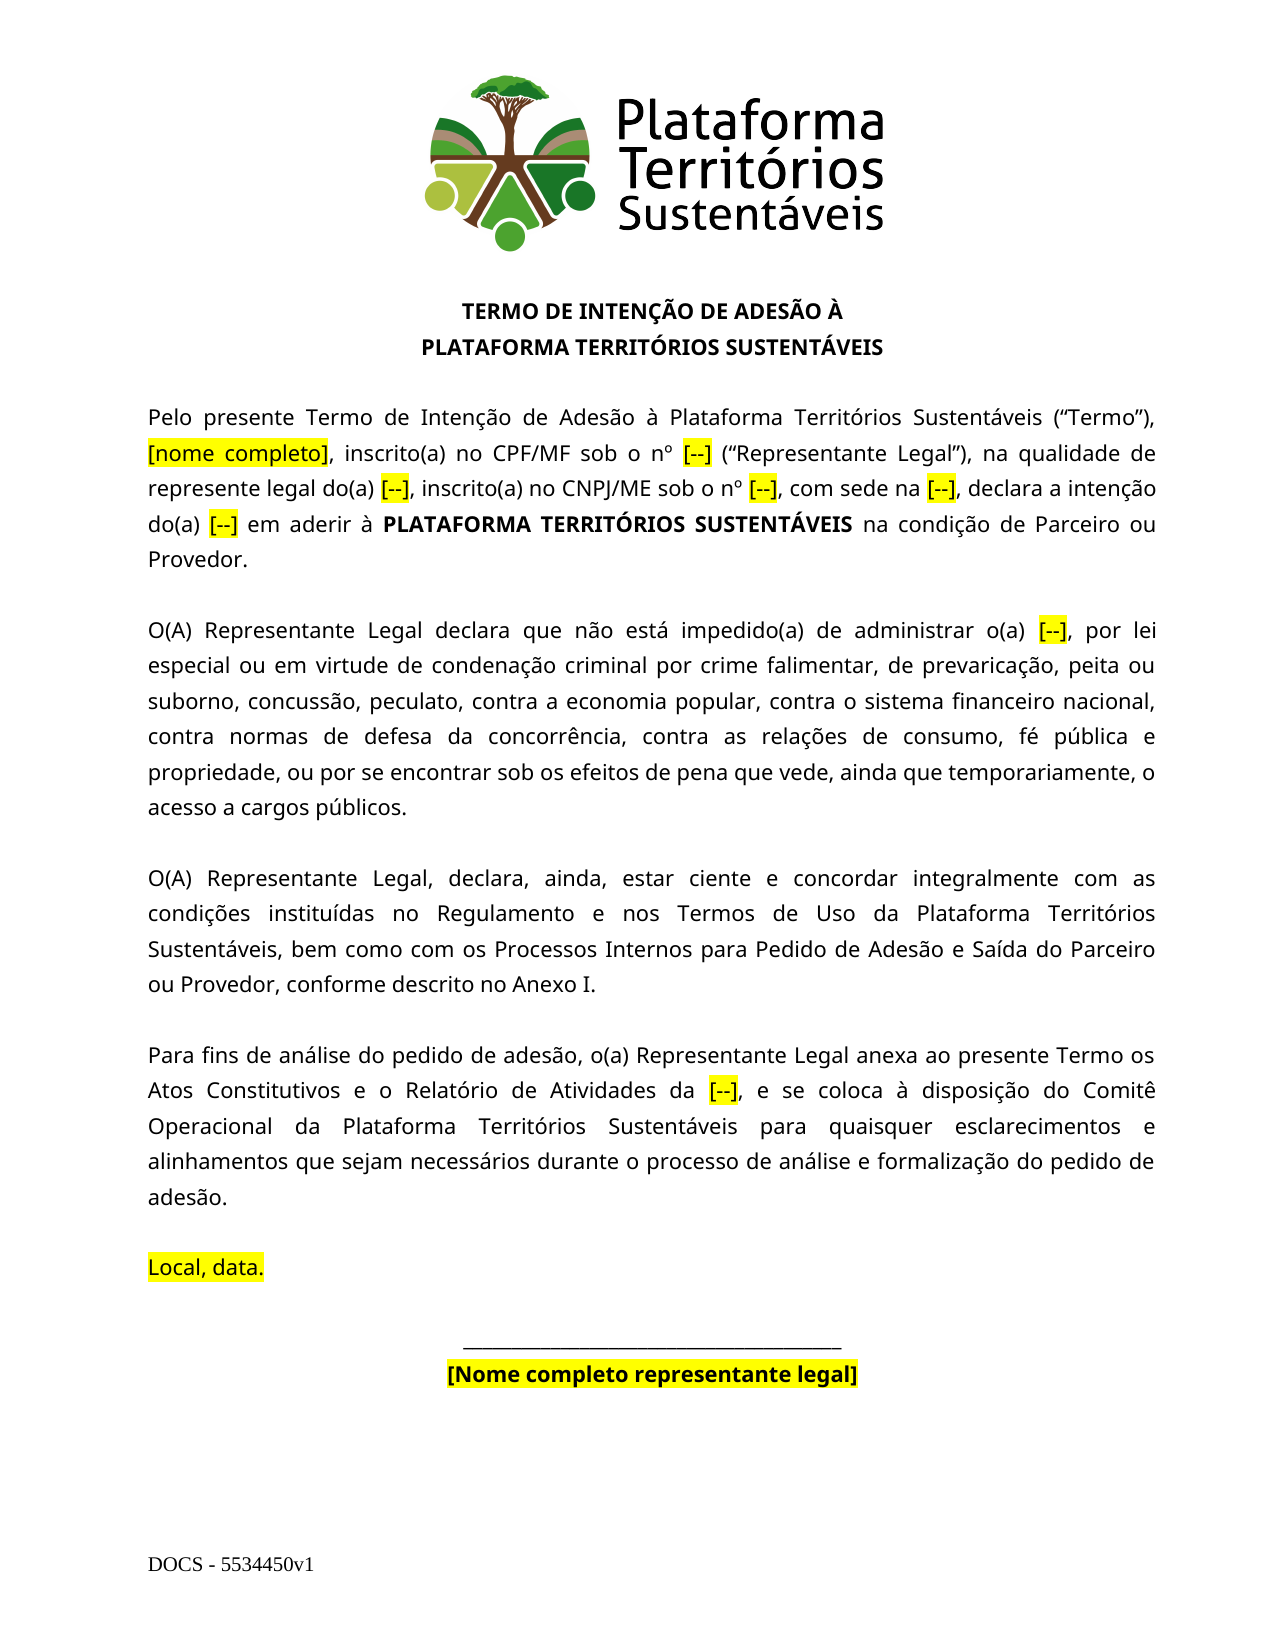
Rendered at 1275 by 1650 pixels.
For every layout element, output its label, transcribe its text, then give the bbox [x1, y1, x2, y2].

text [Nome completo representante legal] [148, 1353, 1157, 1388]
text PLATAFORMA TERRITÓRIOS SUSTENTÁVEIS [148, 326, 1157, 361]
text Para fins de análise do pedido de adesão, o(a) Representante Legal anexa ao presente Termo os Atos Constitutivos e o Relatório de Atividades da [--], e se coloca à disposição do Comitê Operacional da Plataforma Territórios Sustentáveis para quaisquer esclarecimentos e alinhamentos que sejam necessários durante o processo de análise e formalização do pedido de adesão. [148, 1034, 1157, 1211]
text O(A) Representante Legal, declara, ainda, estar ciente e concordar integralmente com as condições instituídas no Regulamento e nos Termos de Uso da Plataforma Territórios Sustentáveis, bem como com os Processos Internos para Pedido de Adesão e Saída do Parceiro ou Provedor, conforme descrito no Anexo I. [148, 857, 1157, 999]
text Pelo presente Termo de Intenção de Adesão à Plataforma Territórios Sustentáveis (“Termo”), [nome completo], inscrito(a) no CPF/MF sob o nº [--] (“Representante Legal”), na qualidade de represente legal do(a) [--], inscrito(a) no CNPJ/ME sob o nº [--], com sede na [--], declara a intenção do(a) [--] em aderir à PLATAFORMA TERRITÓRIOS SUSTENTÁVEIS na condição de Parceiro ou Provedor. [148, 397, 1157, 574]
text TERMO DE INTENÇÃO DE ADESÃO À [148, 290, 1157, 326]
text O(A) Representante Legal declara que não está impedido(a) de administrar o(a) [--], por lei especial ou em virtude de condenação criminal por crime falimentar, de prevaricação, peita ou suborno, concussão, peculato, contra a economia popular, contra o sistema financeiro nacional, contra normas de defesa da concorrência, contra as relações de consumo, fé pública e propriedade, ou por se encontrar sob os efeitos de pena que vede, ainda que temporariamente, o acesso a cargos públicos. [148, 609, 1157, 822]
picture [421, 73, 883, 255]
text _______________________________________ [148, 1317, 1157, 1353]
text Local, data. [148, 1247, 1157, 1282]
